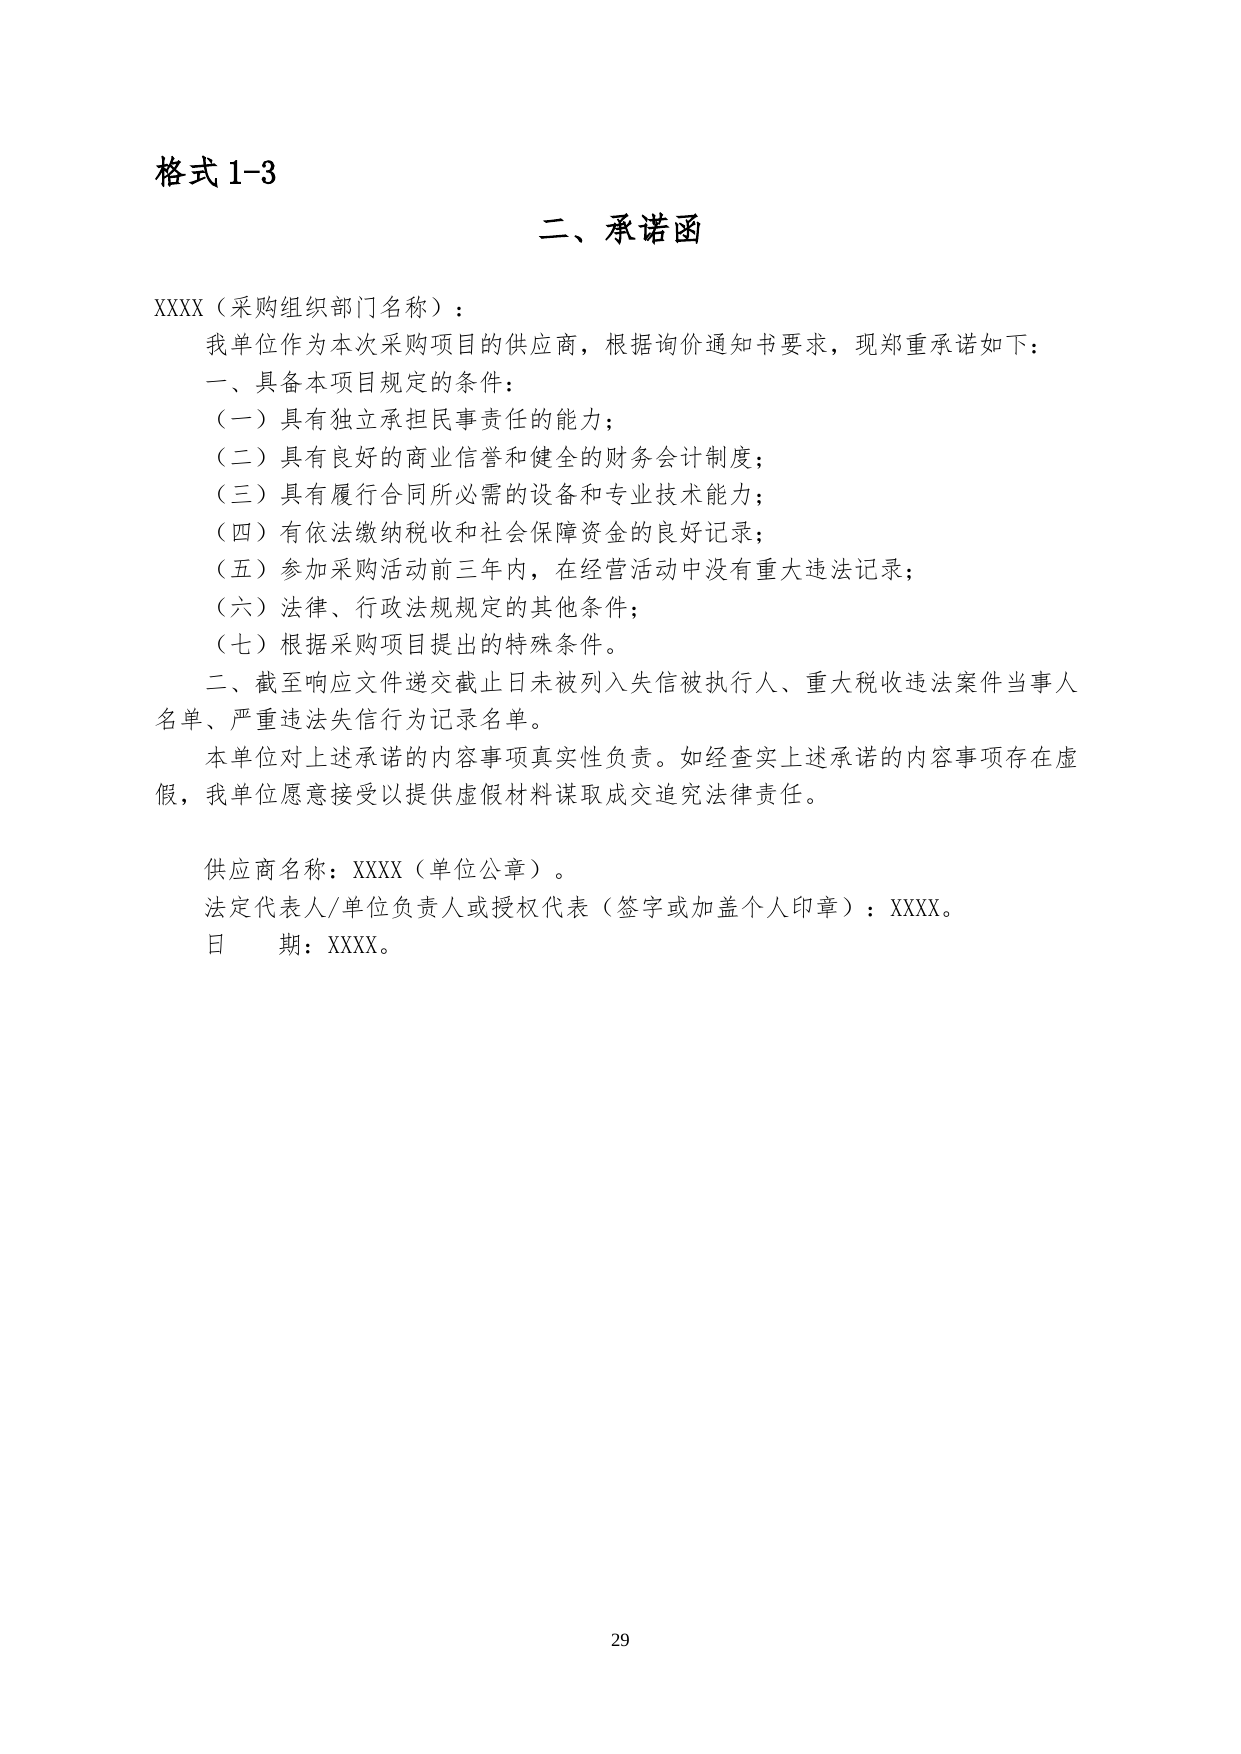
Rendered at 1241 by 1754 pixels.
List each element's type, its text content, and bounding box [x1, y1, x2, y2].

text 法定代表人/单位负责人或授权代表（签字或加盖个人印章）：XXXX。 [153, 882, 1087, 920]
text 我单位作为本次采购项目的供应商，根据询价通知书要求，现郑重承诺如下： [153, 320, 1087, 357]
text （七）根据采购项目提出的特殊条件。 [153, 620, 1087, 657]
text （三）具有履行合同所必需的设备和专业技术能力； [153, 470, 1087, 507]
text （五）参加采购活动前三年内，在经营活动中没有重大违法记录； [153, 545, 1087, 582]
text 一、具备本项目规定的条件： [153, 357, 1087, 395]
text 本单位对上述承诺的内容事项真实性负责。如经查实上述承诺的内容事项存在虚假，我单位愿意接受以提供虚假材料谋取成交追究法律责任。 [153, 732, 1087, 807]
text 二、截至响应文件递交截止日未被列入失信被执行人、重大税收违法案件当事人名单、严重违法失信行为记录名单。 [153, 657, 1087, 732]
text （六）法律、行政法规规定的其他条件； [153, 582, 1087, 620]
text （一）具有独立承担民事责任的能力； [153, 395, 1087, 432]
text （二）具有良好的商业信誉和健全的财务会计制度； [153, 432, 1087, 470]
text 二、承诺函 [153, 207, 1087, 245]
text 格式1-3 [153, 150, 1087, 188]
text 供应商名称：XXXX（单位公章）。 [153, 845, 1087, 882]
text （四）有依法缴纳税收和社会保障资金的良好记录； [153, 507, 1087, 545]
text 日 期：XXXX。 [153, 920, 1087, 957]
text XXXX（采购组织部门名称）： [153, 282, 1087, 320]
